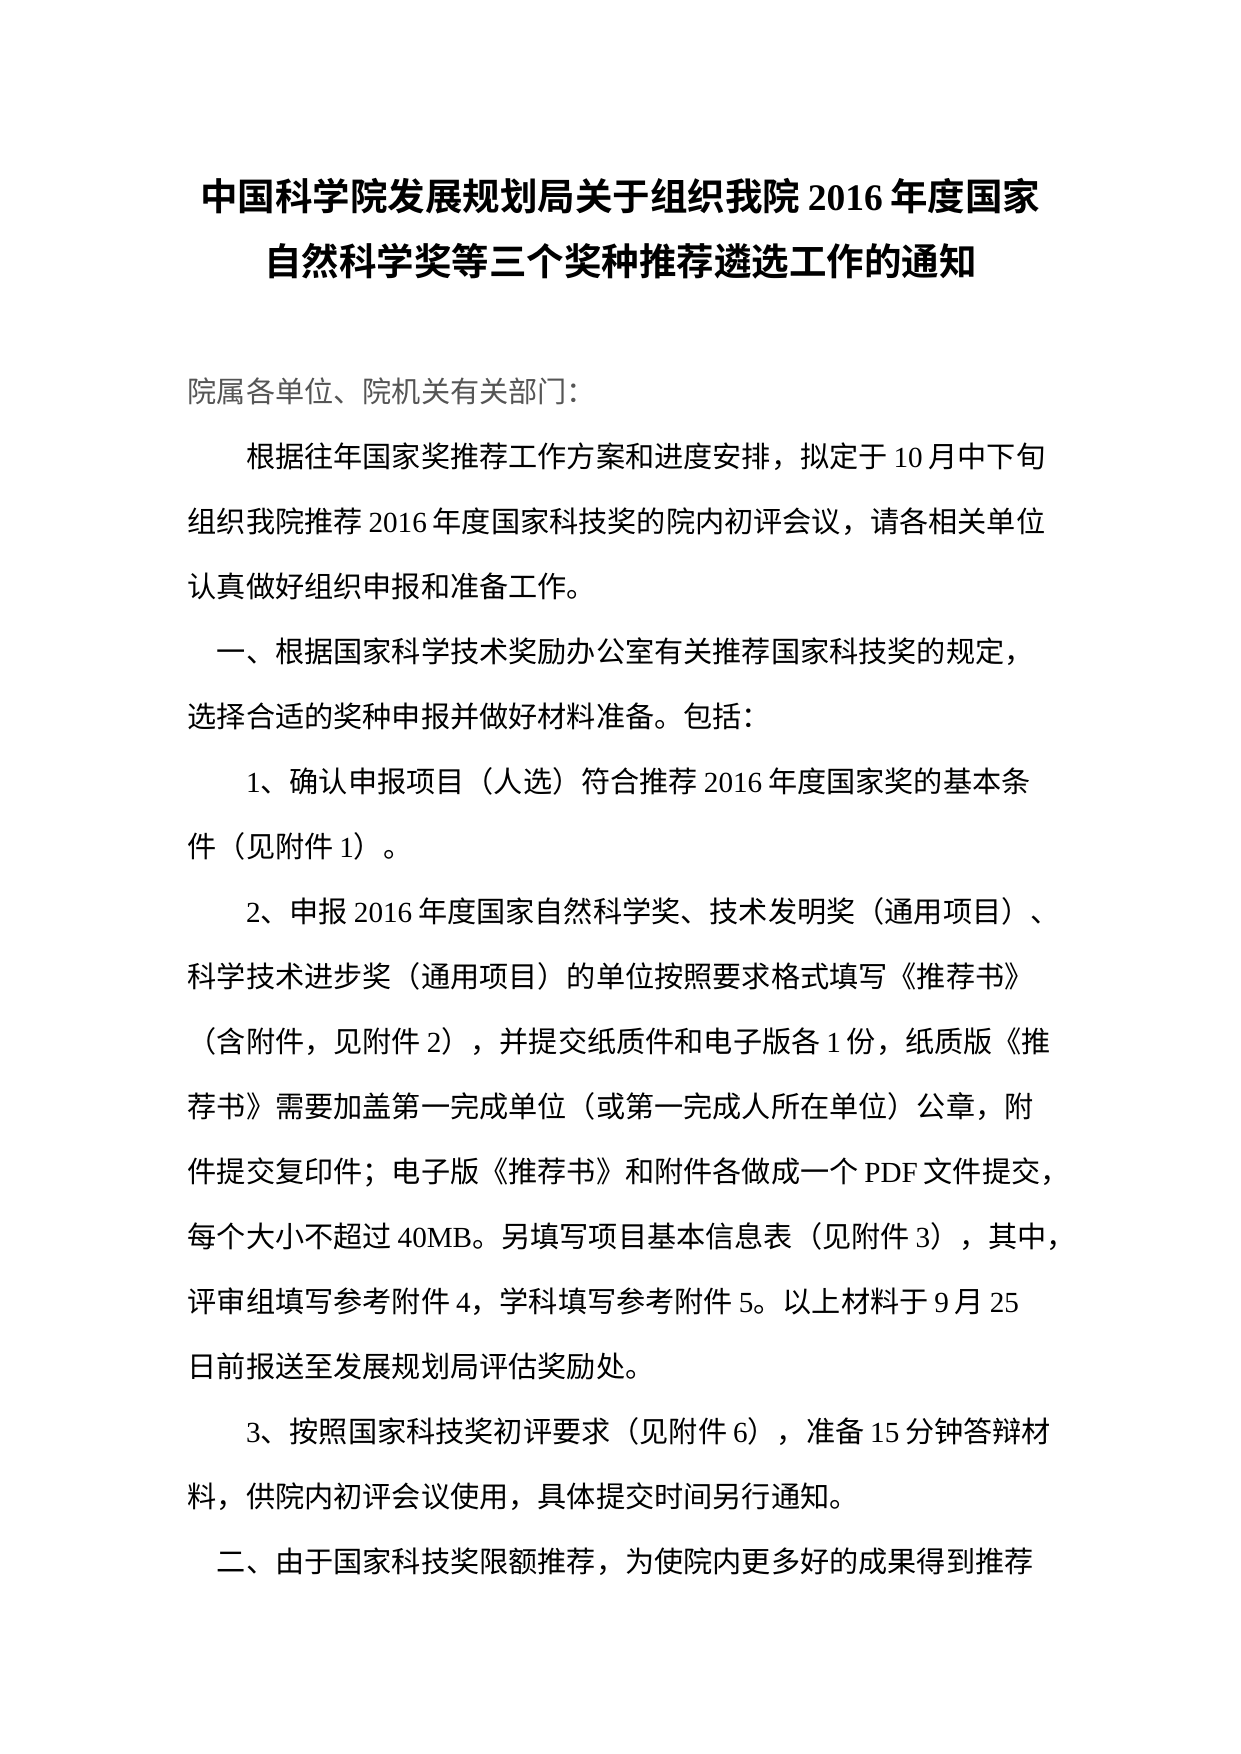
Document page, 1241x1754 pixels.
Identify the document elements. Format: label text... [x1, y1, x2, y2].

text 院属各单位、院机关有关部门： [187, 357, 1053, 422]
text 根据往年国家奖推荐工作方案和进度安排，拟定于10月中下旬组织我院推荐2016年度国家科技奖的院内初评会议，请各相关单位认真做好组织申报和准备工作。 一、根据国家科学技术奖励办公室有关推荐国家科技奖的规定，选择合适的奖种申报并做好材料准备。包括： [187, 422, 1053, 747]
text 2、申报2016年度国家自然科学奖、技术发明奖（通用项目）、科学技术进步奖（通用项目）的单位按照要求格式填写《推荐书》（含附件，见附件2），并提交纸质件和电子版各1份，纸质版《推荐书》需要加盖第一完成单位（或第一完成人所在单位）公章，附件提交复印件；电子版《推荐书》和附件各做成一个PDF文件提交，每个大小不超过40MB。另填写项目基本信息表（见附件3），其中，评审组填写参考附件4，学科填写参考附件5。以上材料于9月25日前报送至发展规划局评估奖励处。 [187, 877, 1053, 1397]
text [187, 1397, 1053, 1592]
text 中国科学院发展规划局关于组织我院2016年度国家自然科学奖等三个奖种推荐遴选工作的通知 [187, 162, 1053, 292]
text 1、确认申报项目（人选）符合推荐2016年度国家奖的基本条件（见附件1）。 [187, 747, 1053, 877]
